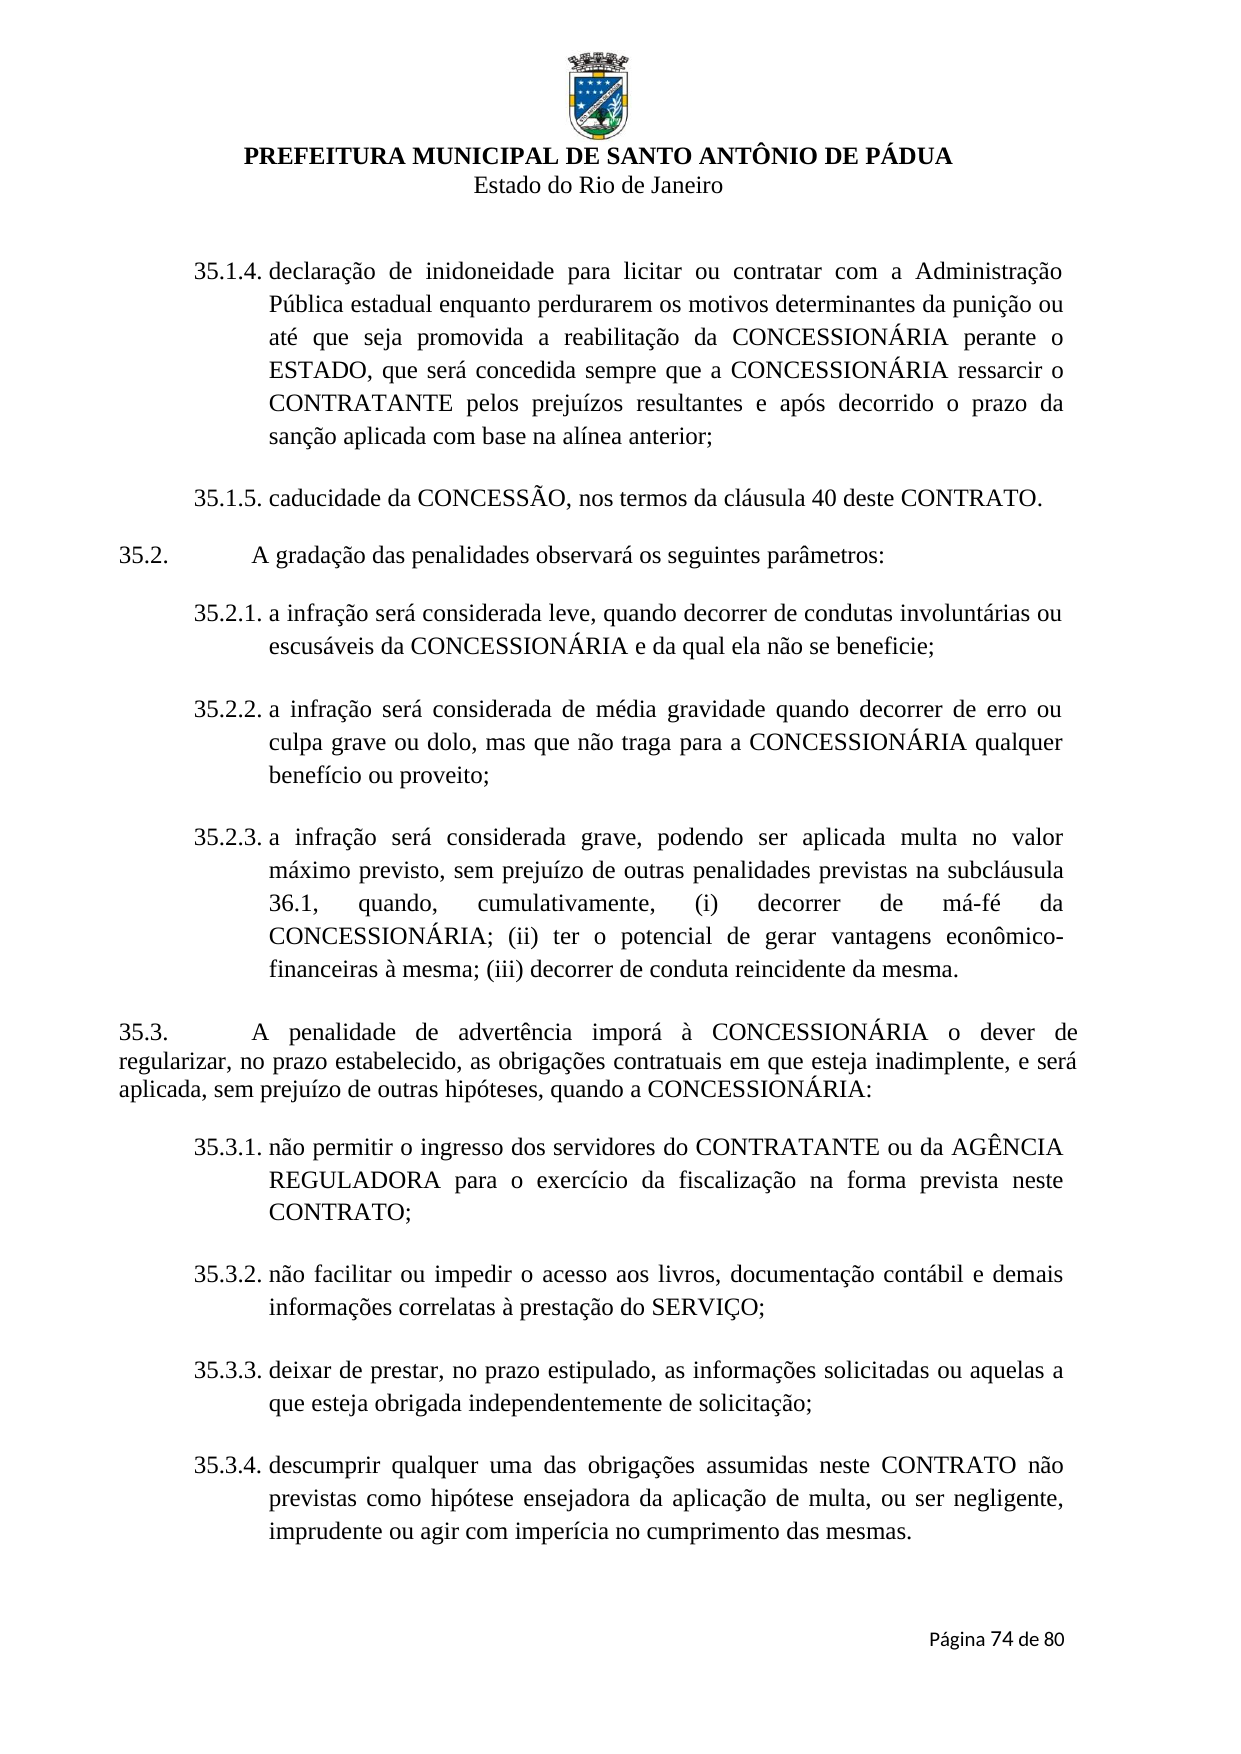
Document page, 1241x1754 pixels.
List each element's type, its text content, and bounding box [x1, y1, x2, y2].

picture [564, 50, 632, 142]
list não facilitar ou impedir o acesso aos livros, documentação contábil e demais informações correlatas à prestação do SERVIÇO; [194, 1259, 1063, 1321]
list A penalidade de advertência imporá à CONCESSIONÁRIA o dever de regularizar, no prazo estabelecido, as obrigações contratuais em que esteja inadimplente, e será aplicada, sem prejuízo de outras hipóteses, quando a CONCESSIONÁRIA: [119, 1017, 1078, 1103]
list descumprir qualquer uma das obrigações assumidas neste CONTRATO não previstas como hipótese ensejadora da aplicação de multa, ou ser negligente, imprudente ou agir com imperícia no cumprimento das mesmas. [194, 1450, 1064, 1544]
list a infração será considerada grave, podendo ser aplicada multa no valor máximo previsto, sem prejuízo de outras penalidades previstas na subcláusula 36.1, quando, cumulativamente, (i) decorrer de má-fé da CONCESSIONÁRIA; (ii) ter o potencial de gerar vantagens econômico-financeiras à mesma; (iii) decorrer de conduta reincidente da mesma. [194, 822, 1064, 983]
list a infração será considerada de média gravidade quando decorrer de erro ou culpa grave ou dolo, mas que não traga para a CONCESSIONÁRIA qualquer benefício ou proveito; [194, 694, 1063, 788]
list caducidade da CONCESSÃO, nos termos da cláusula 40 deste CONTRATO. [194, 483, 1078, 511]
list A gradação das penalidades observará os seguintes parâmetros: [119, 540, 1078, 569]
list deixar de prestar, no prazo estipulado, as informações solicitadas ou aquelas a que esteja obrigada independentemente de solicitação; [194, 1355, 1063, 1416]
list a infração será considerada leve, quando decorrer de condutas involuntárias ou escusáveis da CONCESSIONÁRIA e da qual ela não se beneficie; [194, 598, 1063, 659]
list declaração de inidoneidade para licitar ou contratar com a Administração Pública estadual enquanto perdurarem os motivos determinantes da punição ou até que seja promovida a reabilitação da CONCESSIONÁRIA perante o ESTADO, que será concedida sempre que a CONCESSIONÁRIA ressarcir o CONTRATANTE pelos prejuízos resultantes e após decorrido o prazo da sanção aplicada com base na alínea anterior; [194, 256, 1064, 449]
list não permitir o ingresso dos servidores do CONTRATANTE ou da AGÊNCIA REGULADORA para o exercício da fiscalização na forma prevista neste CONTRATO; [194, 1132, 1063, 1226]
